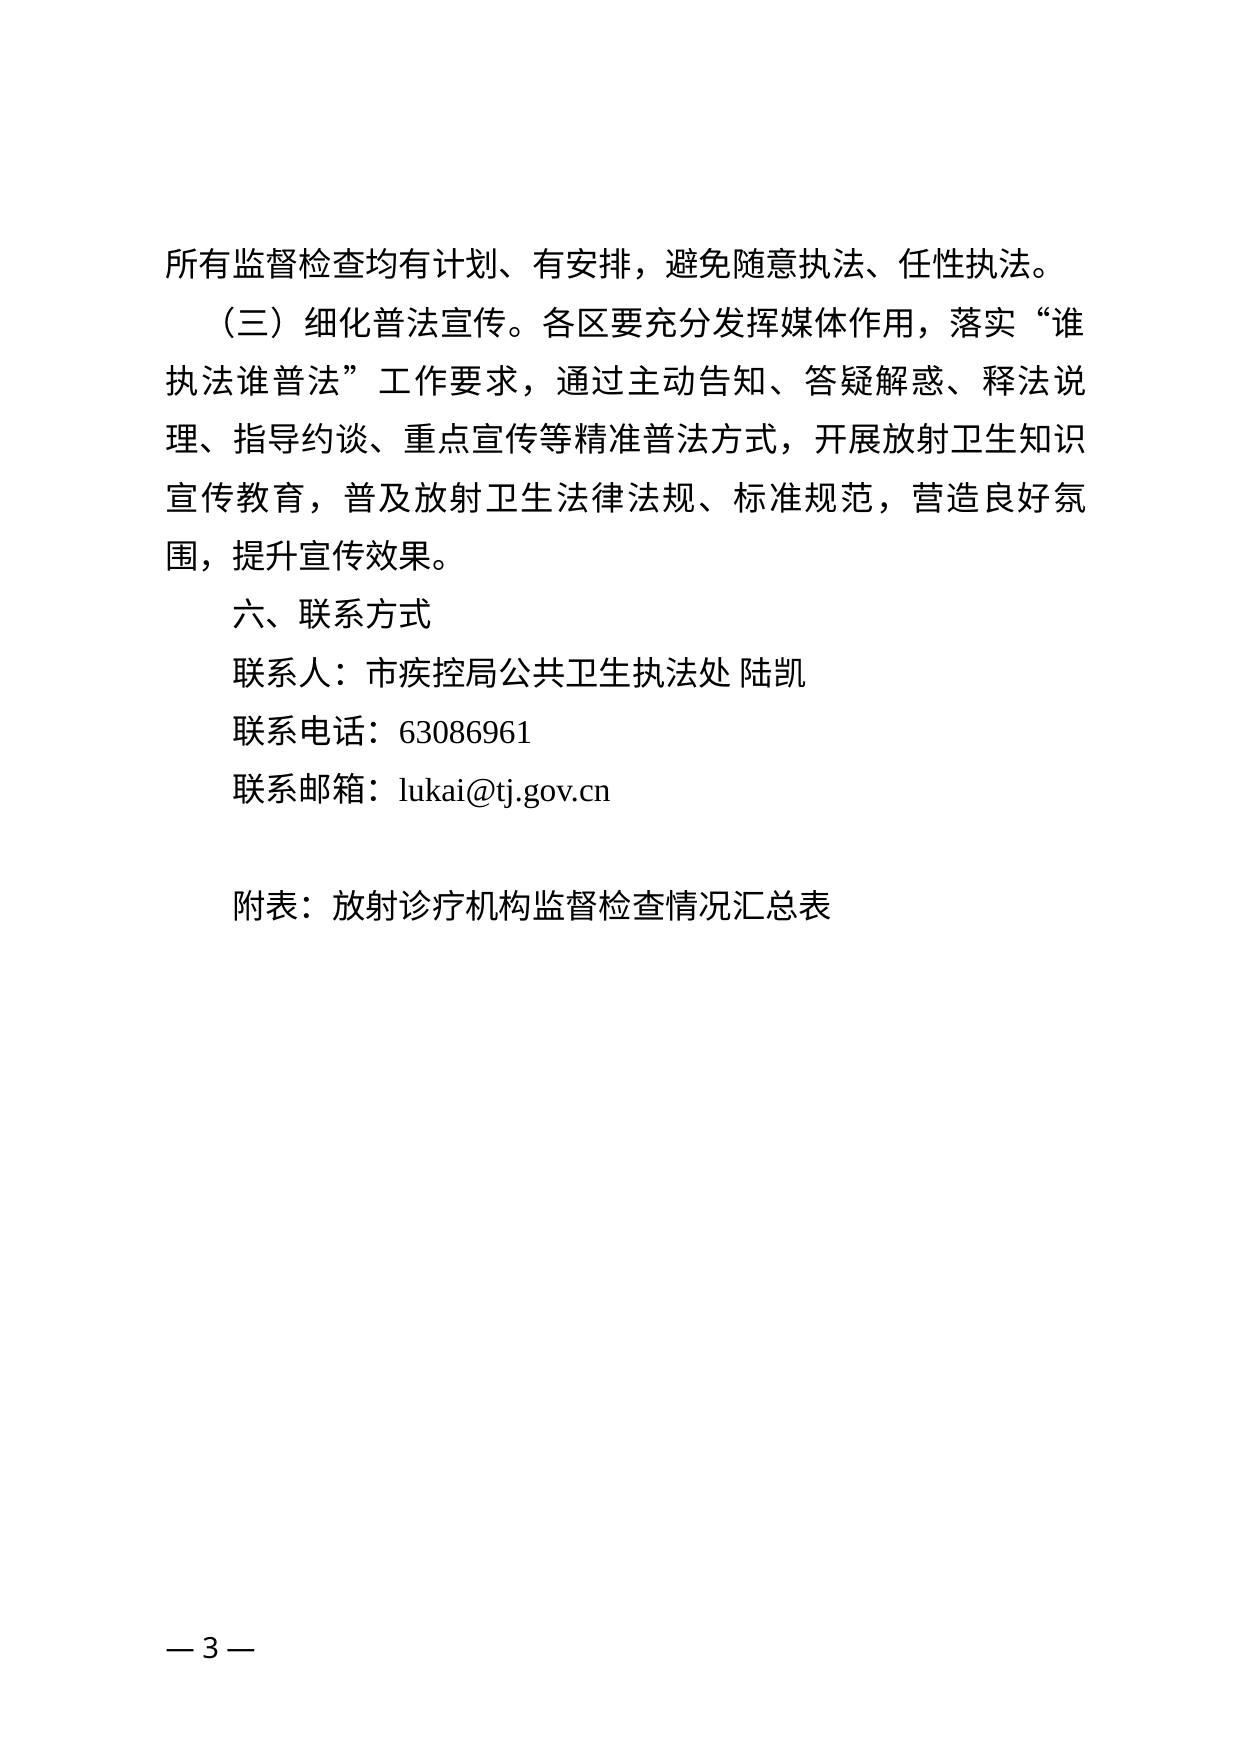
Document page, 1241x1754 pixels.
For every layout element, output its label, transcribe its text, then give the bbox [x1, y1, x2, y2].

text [165, 230, 1087, 288]
text （三）细化普法宣传。各区要充分发挥媒体作用，落实“谁执法谁普法”工作要求，通过主动告知、答疑解惑、释法说理、指导约谈、重点宣传等精准普法方式，开展放射卫生知识宣传教育，普及放射卫生法律法规、标准规范，营造良好氛围，提升宣传效果。 [165, 288, 1087, 580]
text 附表：放射诊疗机构监督检查情况汇总表 [165, 872, 1087, 930]
text 联系邮箱：lukai@tj.gov.cn [165, 755, 1087, 813]
text 六、联系方式 [165, 580, 1087, 638]
text 联系电话：63086961 [165, 697, 1087, 755]
text 联系人：市疾控局公共卫生执法处 陆凯 [165, 638, 1087, 697]
